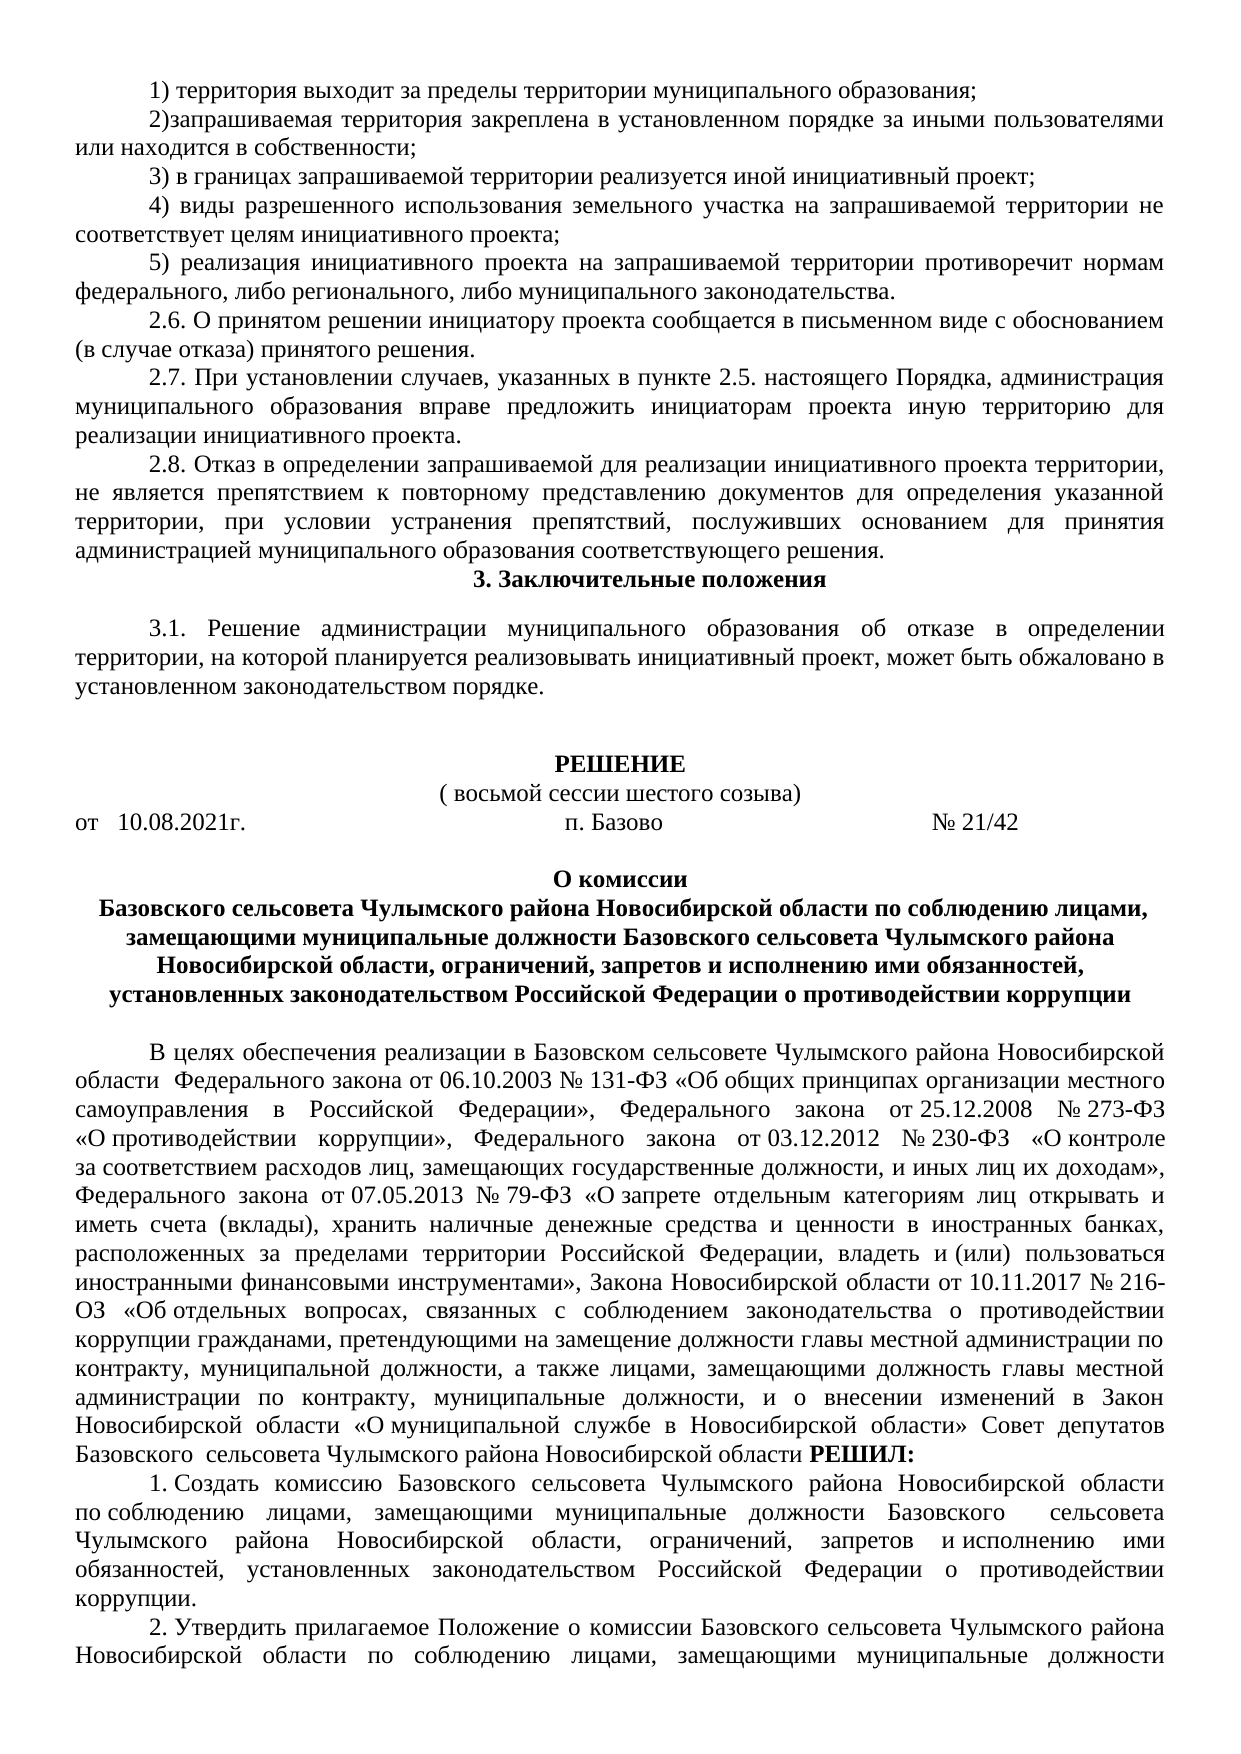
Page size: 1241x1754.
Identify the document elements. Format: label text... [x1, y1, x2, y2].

text Базовского сельсовета Чулымского района Новосибирской области по соблюдению лицами, замещающими муниципальные должности Базовского сельсовета Чулымского района Новосибирской области, ограничений, запретов и исполнению ими обязанностей, установленных законодательством Российской Федерации о противодействии коррупции [75, 893, 1165, 1008]
text 1) территория выходит за пределы территории муниципального образования; [75, 75, 1165, 104]
text 5) реализация инициативного проекта на запрашиваемой территории противоречит нормам федерального, либо регионального, либо муниципального законодательства. [75, 247, 1165, 305]
text 3. Заключительные положения [75, 564, 1165, 592]
text 3.1. Решение администрации муниципального образования об отказе в определении территории, на которой планируется реализовывать инициативный проект, может быть обжаловано в установленном законодательством порядке. [75, 613, 1165, 699]
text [75, 1612, 1165, 1669]
text 2.7. При установлении случаев, указанных в пункте 2.5. настоящего Порядка, администрация муниципального образования вправе предложить инициаторам проекта иную территорию для реализации инициативного проекта. [75, 362, 1165, 449]
text 2)запрашиваемая территория закреплена в установленном порядке за иными пользователями или находится в собственности; [75, 104, 1165, 161]
text РЕШЕНИЕ [75, 749, 1165, 778]
text от 10.08.2021г. п. Базово № 21/42 [75, 807, 1165, 835]
text 2.6. О принятом решении инициатору проекта сообщается в письменном виде с обоснованием (в случае отказа) принятого решения. [75, 305, 1165, 362]
text 4) виды разрешенного использования земельного участка на запрашиваемой территории не соответствует целям инициативного проекта; [75, 190, 1165, 247]
text ( восьмой сессии шестого созыва) [75, 778, 1165, 807]
text 3) в границах запрашиваемой территории реализуется иной инициативный проект; [75, 161, 1165, 190]
text 1. Создать комиссию Базовского сельсовета Чулымского района Новосибирской области по соблюдению лицами, замещающими муниципальные должности Базовского сельсовета Чулымского района Новосибирской области, ограничений, запретов и исполнению ими обязанностей, установленных законодательством Российской Федерации о противодействии коррупции. [75, 1468, 1165, 1612]
text В целях обеспечения реализации в Базовском сельсовете Чулымского района Новосибирской области Федерального закона от 06.10.2003 № 131-ФЗ «Об общих принципах организации местного самоуправления в Российской Федерации», Федерального закона от 25.12.2008 № 273-ФЗ «О противодействии коррупции», Федерального закона от 03.12.2012 № 230-ФЗ «О контроле за соответствием расходов лиц, замещающих государственные должности, и иных лиц их доходам», Федерального закона от 07.05.2013 № 79-ФЗ «О запрете отдельным категориям лиц открывать и иметь счета (вклады), хранить наличные денежные средства и ценности в иностранных банках, расположенных за пределами территории Российской Федерации, владеть и (или) пользоваться иностранными финансовыми инструментами», Закона Новосибирской области от 10.11.2017 № 216-ОЗ «Об отдельных вопросах, связанных с соблюдением законодательства о противодействии коррупции гражданами, претендующими на замещение должности главы местной администрации по контракту, муниципальной должности, а также лицами, замещающими должность главы местной администрации по контракту, муниципальные должности, и о внесении изменений в Закон Новосибирской области «О муниципальной службе в Новосибирской области» Совет депутатов Базовского сельсовета Чулымского района Новосибирской области РЕШИЛ: [75, 1037, 1165, 1468]
text О комиссии [75, 864, 1165, 893]
text 2.8. Отказ в определении запрашиваемой для реализации инициативного проекта территории, не является препятствием к повторному представлению документов для определения указанной территории, при условии устранения препятствий, послуживших основанием для принятия администрацией муниципального образования соответствующего решения. [75, 449, 1165, 564]
